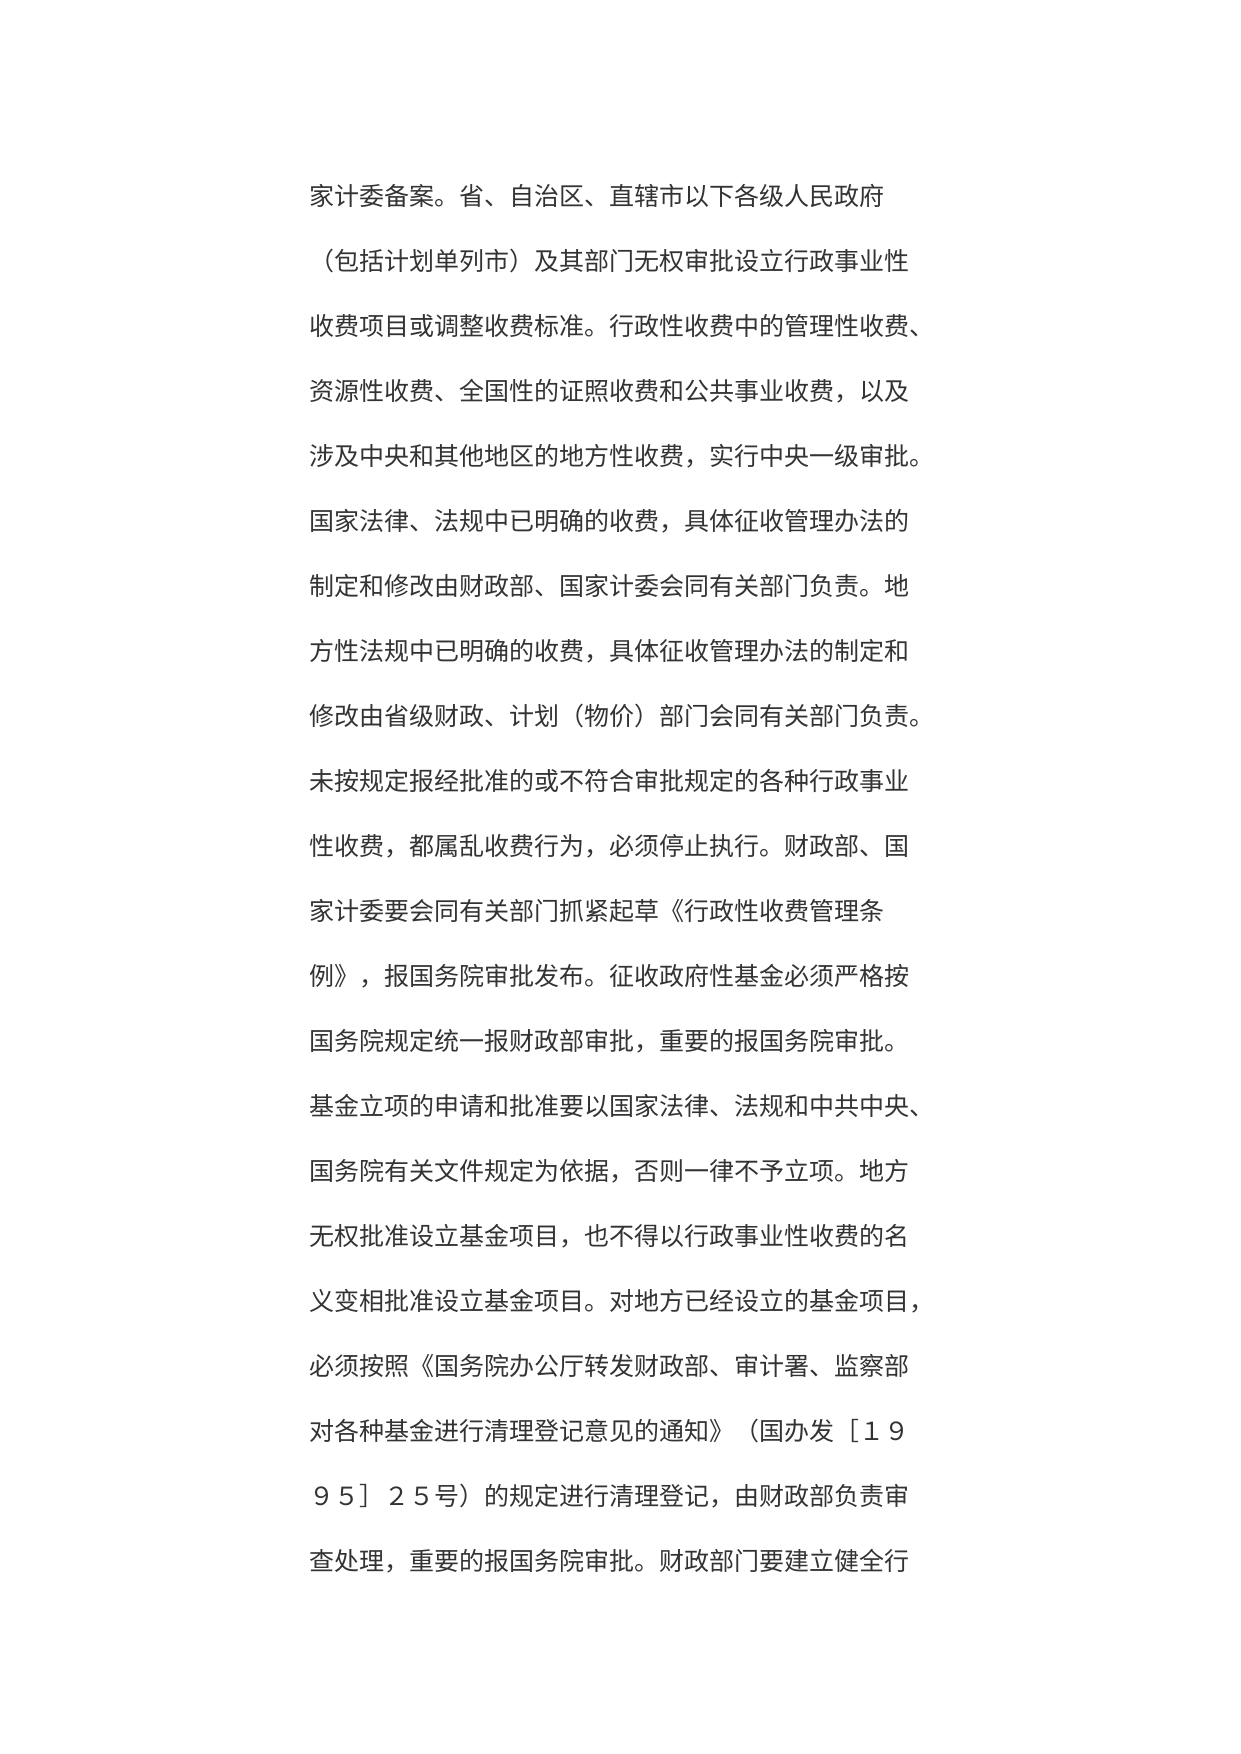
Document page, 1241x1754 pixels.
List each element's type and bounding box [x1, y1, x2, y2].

text [309, 162, 931, 1592]
